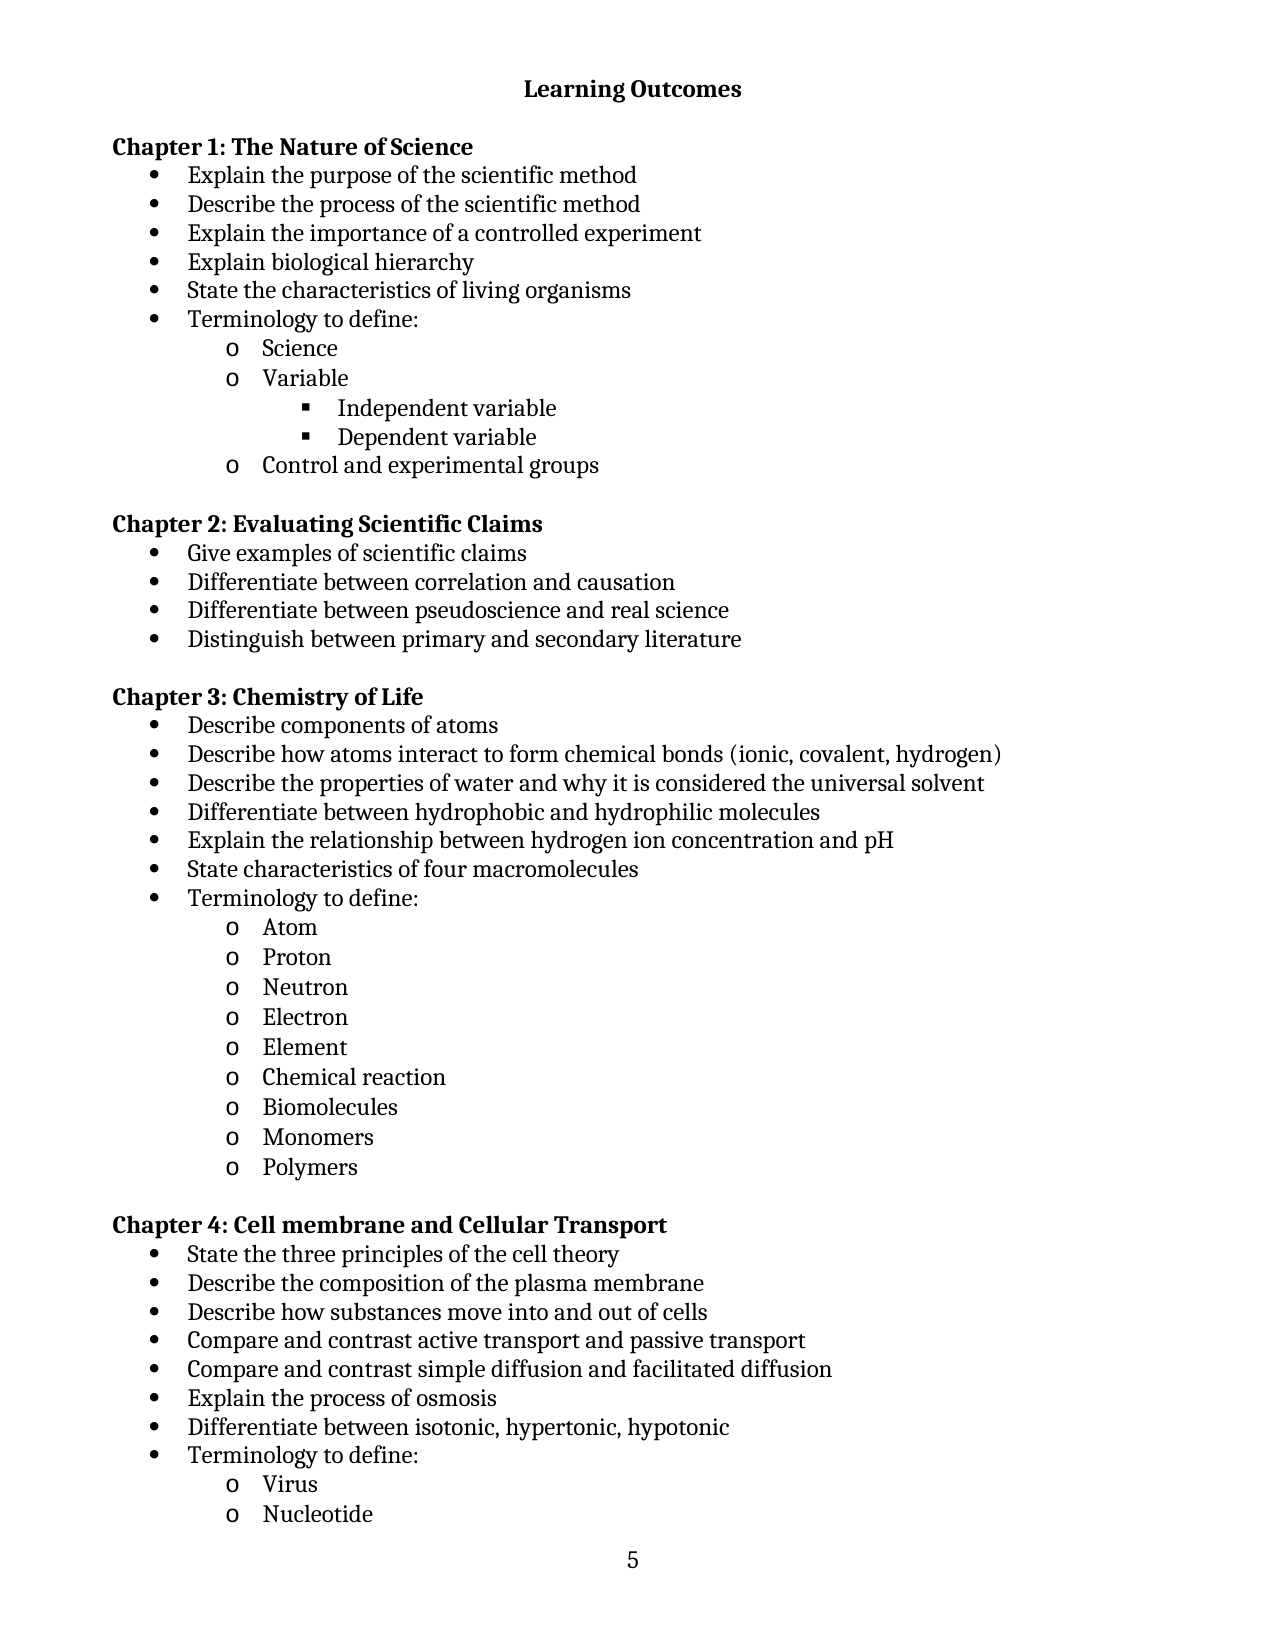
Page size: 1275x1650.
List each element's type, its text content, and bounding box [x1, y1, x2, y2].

text Learning Outcomes [112, 75, 1153, 104]
list Differentiate between hydrophobic and hydrophilic molecules [150, 797, 1153, 826]
list Explain the relationship between hydrogen ion concentration and pH [150, 826, 1153, 855]
text Chapter 2: Evaluating Scientific Claims [112, 510, 1153, 539]
list Give examples of scientific claims [150, 539, 1153, 567]
list Nucleotide [225, 1500, 1153, 1530]
list Terminology to define: [150, 884, 1153, 912]
list Proton [225, 942, 1153, 972]
list Compare and contrast active transport and passive transport [150, 1326, 1153, 1355]
text Chapter 1: The Nature of Science [112, 132, 1153, 161]
list Neutron [225, 972, 1153, 1002]
list Biomolecules [225, 1092, 1153, 1122]
list Atom [225, 912, 1153, 942]
list Dependent variable [300, 422, 1153, 451]
list Describe the composition of the plasma membrane [150, 1269, 1153, 1297]
list Differentiate between isotonic, hypertonic, hypotonic [150, 1412, 1153, 1441]
list Chapter 4: Cell membrane and Cellular Transport [112, 1211, 1153, 1240]
list Differentiate between correlation and causation [150, 567, 1153, 596]
list Polymers [225, 1152, 1153, 1182]
list Electron [225, 1002, 1153, 1032]
text Chapter 3: Chemistry of Life [112, 682, 1153, 711]
list Independent variable [300, 394, 1153, 422]
list State characteristics of four macromolecules [150, 855, 1153, 884]
list Control and experimental groups [225, 451, 1153, 481]
list Element [225, 1032, 1153, 1062]
list Distinguish between primary and secondary literature [150, 625, 1153, 654]
list Describe the process of the scientific method [150, 190, 1153, 219]
list Monomers [225, 1122, 1153, 1152]
list Chemical reaction [225, 1062, 1153, 1092]
list Terminology to define: [150, 1441, 1153, 1470]
list Virus [225, 1470, 1153, 1500]
list Describe components of atoms [150, 711, 1153, 740]
list Explain the process of osmosis [150, 1384, 1153, 1412]
list Science [225, 334, 1153, 364]
list Explain the purpose of the scientific method [150, 161, 1153, 190]
list Terminology to define: [150, 305, 1153, 334]
list Differentiate between pseudoscience and real science [150, 596, 1153, 625]
list Explain biological hierarchy [150, 247, 1153, 276]
list Explain the importance of a controlled experiment [150, 219, 1153, 247]
list Describe how substances move into and out of cells [150, 1297, 1153, 1326]
list State the three principles of the cell theory [150, 1240, 1153, 1269]
list Compare and contrast simple diffusion and facilitated diffusion [150, 1355, 1153, 1384]
list State the characteristics of living organisms [150, 276, 1153, 305]
list Describe the properties of water and why it is considered the universal solvent [150, 769, 1153, 797]
list Describe how atoms interact to form chemical bonds (ionic, covalent, hydrogen) [150, 740, 1153, 769]
list Variable [225, 364, 1153, 394]
